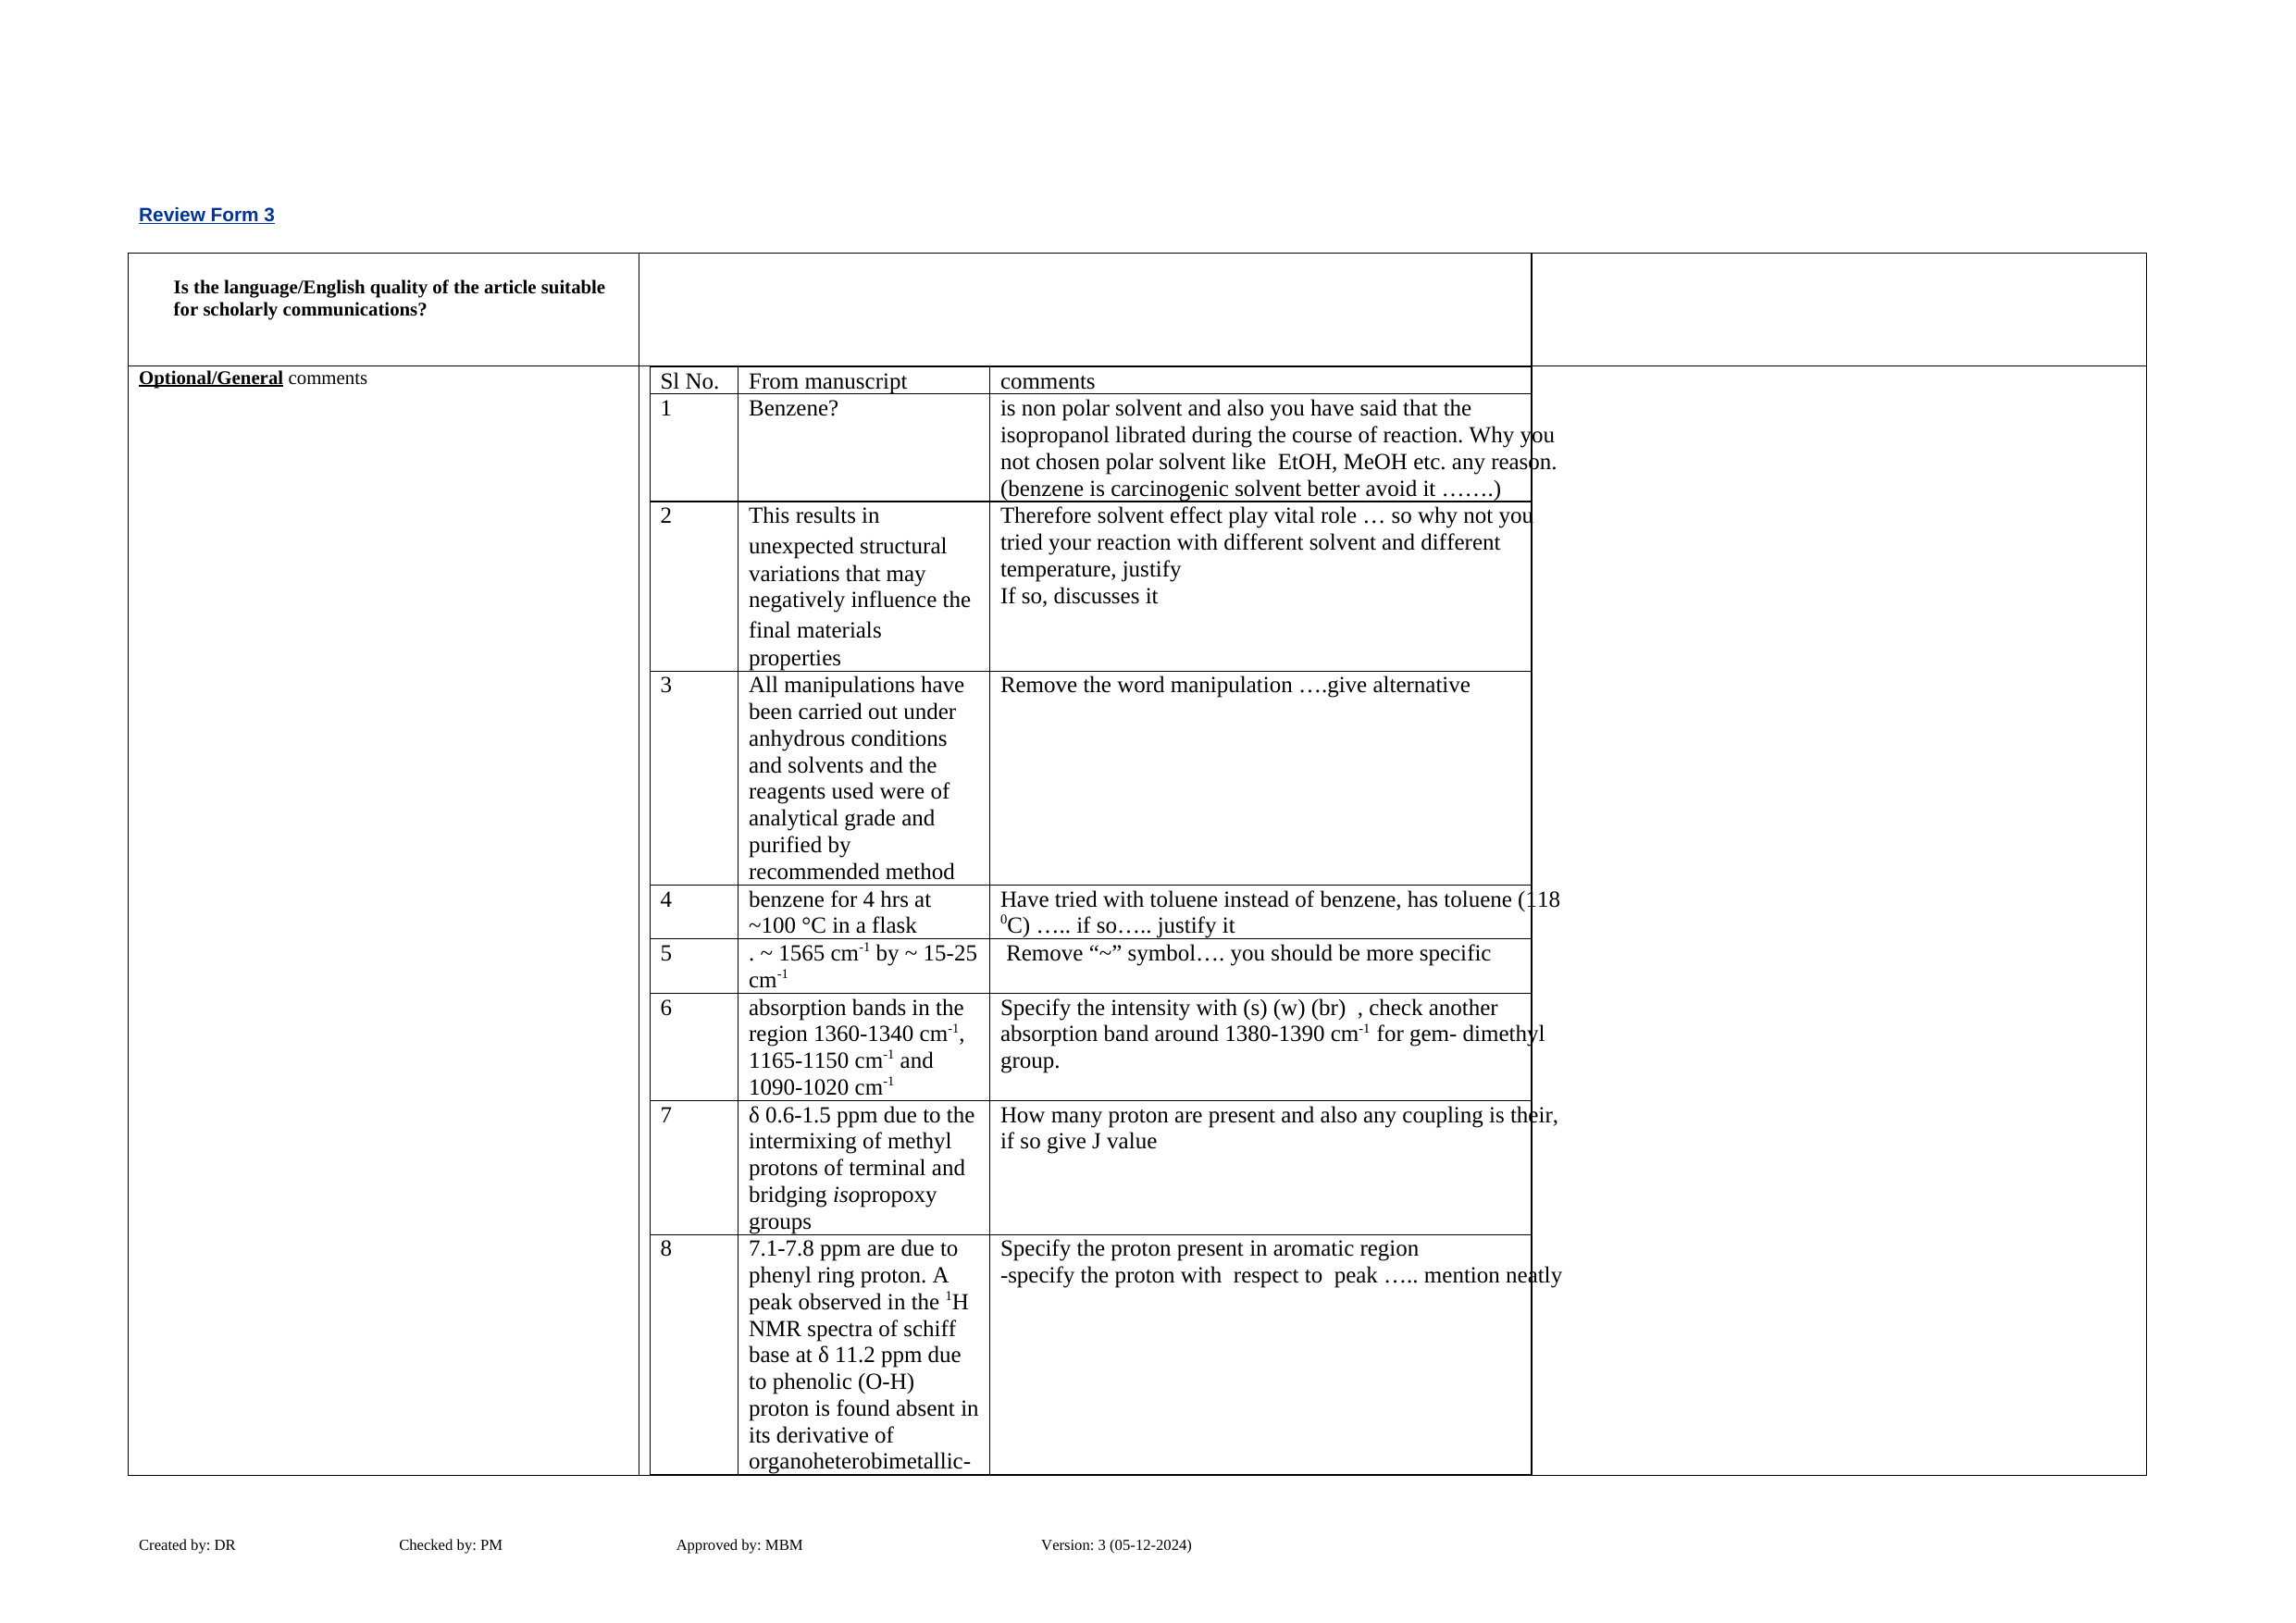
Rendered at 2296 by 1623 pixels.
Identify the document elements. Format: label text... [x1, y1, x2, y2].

table_cell [651, 994, 738, 1100]
table_cell [738, 367, 989, 393]
table_cell [990, 502, 1531, 671]
table_cell [639, 254, 1531, 365]
table_cell [738, 502, 989, 671]
table_cell [738, 1235, 989, 1474]
table_cell [990, 367, 1531, 393]
table_cell Is the language/English quality of the article suitable for scholarly communications? [129, 254, 639, 365]
table_cell [990, 1101, 1531, 1234]
table_cell [651, 939, 738, 993]
table_cell [651, 1101, 738, 1234]
table_cell [1533, 366, 2146, 1475]
table_cell [651, 502, 738, 671]
table_cell [651, 672, 738, 885]
table_cell [990, 1235, 1531, 1474]
table_cell [990, 994, 1531, 1100]
table_cell [651, 367, 738, 393]
table_cell [990, 886, 1531, 938]
table_cell [651, 886, 738, 938]
table_cell [738, 1101, 989, 1234]
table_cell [129, 366, 639, 1475]
table_cell [1533, 254, 2146, 365]
table_cell [651, 394, 738, 501]
table_cell [990, 672, 1531, 885]
table_cell [651, 1235, 738, 1474]
table_cell [639, 366, 650, 1475]
table_cell [738, 886, 989, 938]
table_cell [990, 394, 1531, 501]
table_cell [990, 939, 1531, 993]
table_cell [738, 939, 989, 993]
table_cell [738, 672, 989, 885]
table_cell [738, 994, 989, 1100]
table_cell [738, 394, 989, 501]
table_cell [893, 379, 898, 388]
